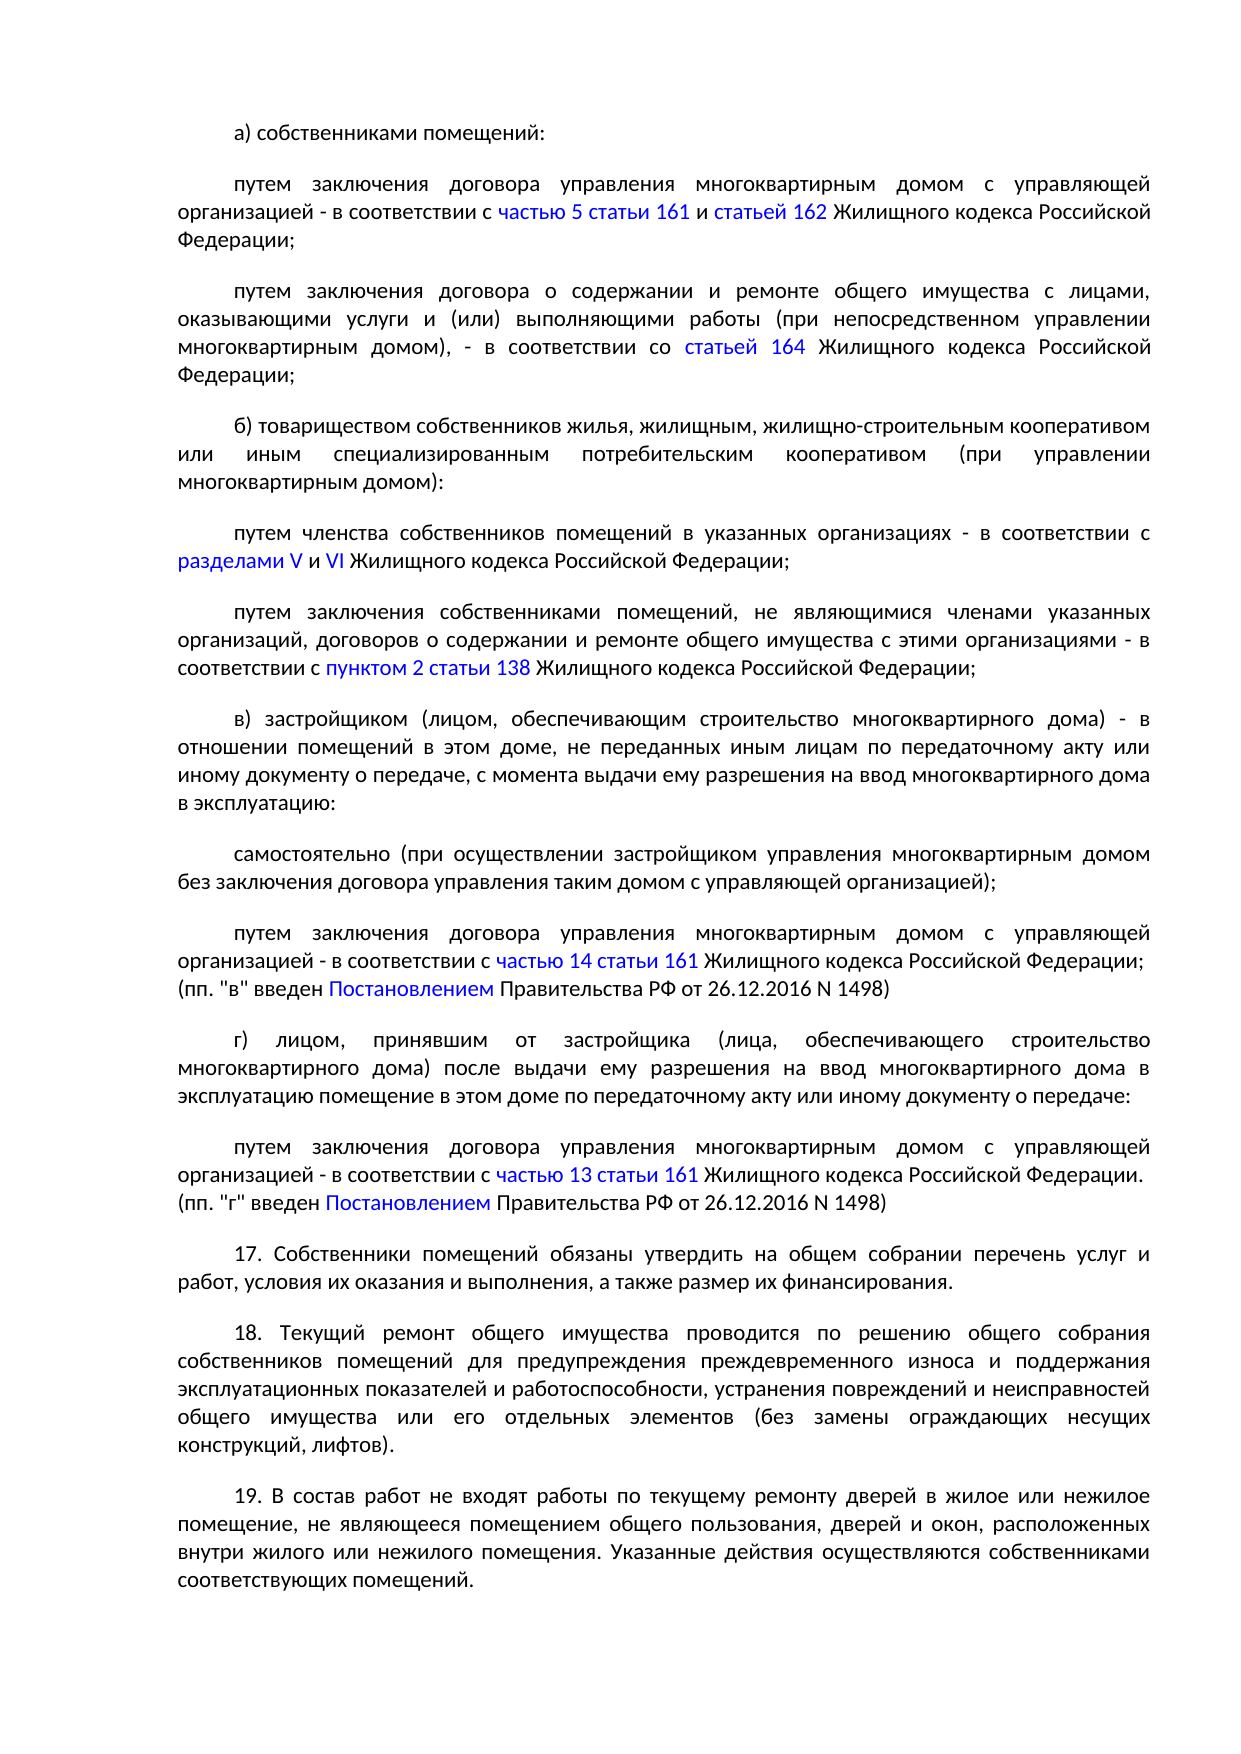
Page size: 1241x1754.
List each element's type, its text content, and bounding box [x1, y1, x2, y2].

text в) застройщиком (лицом, обеспечивающим строительство многоквартирного дома) - в отношении помещений в этом доме, не переданных иным лицам по передаточному акту или иному документу о передаче, с момента выдачи ему разрешения на ввод многоквартирного дома в эксплуатацию: [177, 704, 1152, 816]
text путем заключения договора о содержании и ремонте общего имущества с лицами, оказывающими услуги и (или) выполняющими работы (при непосредственном управлении многоквартирным домом), - в соответствии со статьей 164 Жилищного кодекса Российской Федерации; [177, 276, 1152, 388]
text 17. Собственники помещений обязаны утвердить на общем собрании перечень услуг и работ, условия их оказания и выполнения, а также размер их финансирования. [177, 1239, 1152, 1295]
text путем членства собственников помещений в указанных организациях - в соответствии с разделами V и VI Жилищного кодекса Российской Федерации; [177, 518, 1152, 574]
text (пп. "г" введен Постановлением Правительства РФ от 26.12.2016 N 1498) [177, 1188, 1152, 1216]
text самостоятельно (при осуществлении застройщиком управления многоквартирным домом без заключения договора управления таким домом с управляющей организацией); [177, 839, 1152, 895]
text путем заключения договора управления многоквартирным домом с управляющей организацией - в соответствии с частью 5 статьи 161 и статьей 162 Жилищного кодекса Российской Федерации; [177, 169, 1152, 253]
text путем заключения собственниками помещений, не являющимися членами указанных организаций, договоров о содержании и ремонте общего имущества с этими организациями - в соответствии с пунктом 2 статьи 138 Жилищного кодекса Российской Федерации; [177, 597, 1152, 681]
text 18. Текущий ремонт общего имущества проводится по решению общего собрания собственников помещений для предупреждения преждевременного износа и поддержания эксплуатационных показателей и работоспособности, устранения повреждений и неисправностей общего имущества или его отдельных элементов (без замены ограждающих несущих конструкций, лифтов). [177, 1318, 1152, 1458]
text г) лицом, принявшим от застройщика (лица, обеспечивающего строительство многоквартирного дома) после выдачи ему разрешения на ввод многоквартирного дома в эксплуатацию помещение в этом доме по передаточному акту или иному документу о передаче: [177, 1025, 1152, 1109]
text (пп. "в" введен Постановлением Правительства РФ от 26.12.2016 N 1498) [177, 974, 1152, 1002]
text а) собственниками помещений: [177, 118, 1152, 146]
text б) товариществом собственников жилья, жилищным, жилищно-строительным кооперативом или иным специализированным потребительским кооперативом (при управлении многоквартирным домом): [177, 411, 1152, 495]
text путем заключения договора управления многоквартирным домом с управляющей организацией - в соответствии с частью 13 статьи 161 Жилищного кодекса Российской Федерации. [177, 1132, 1152, 1188]
text путем заключения договора управления многоквартирным домом с управляющей организацией - в соответствии с частью 14 статьи 161 Жилищного кодекса Российской Федерации; [177, 918, 1152, 974]
text 19. В состав работ не входят работы по текущему ремонту дверей в жилое или нежилое помещение, не являющееся помещением общего пользования, дверей и окон, расположенных внутри жилого или нежилого помещения. Указанные действия осуществляются собственниками соответствующих помещений. [177, 1481, 1152, 1593]
